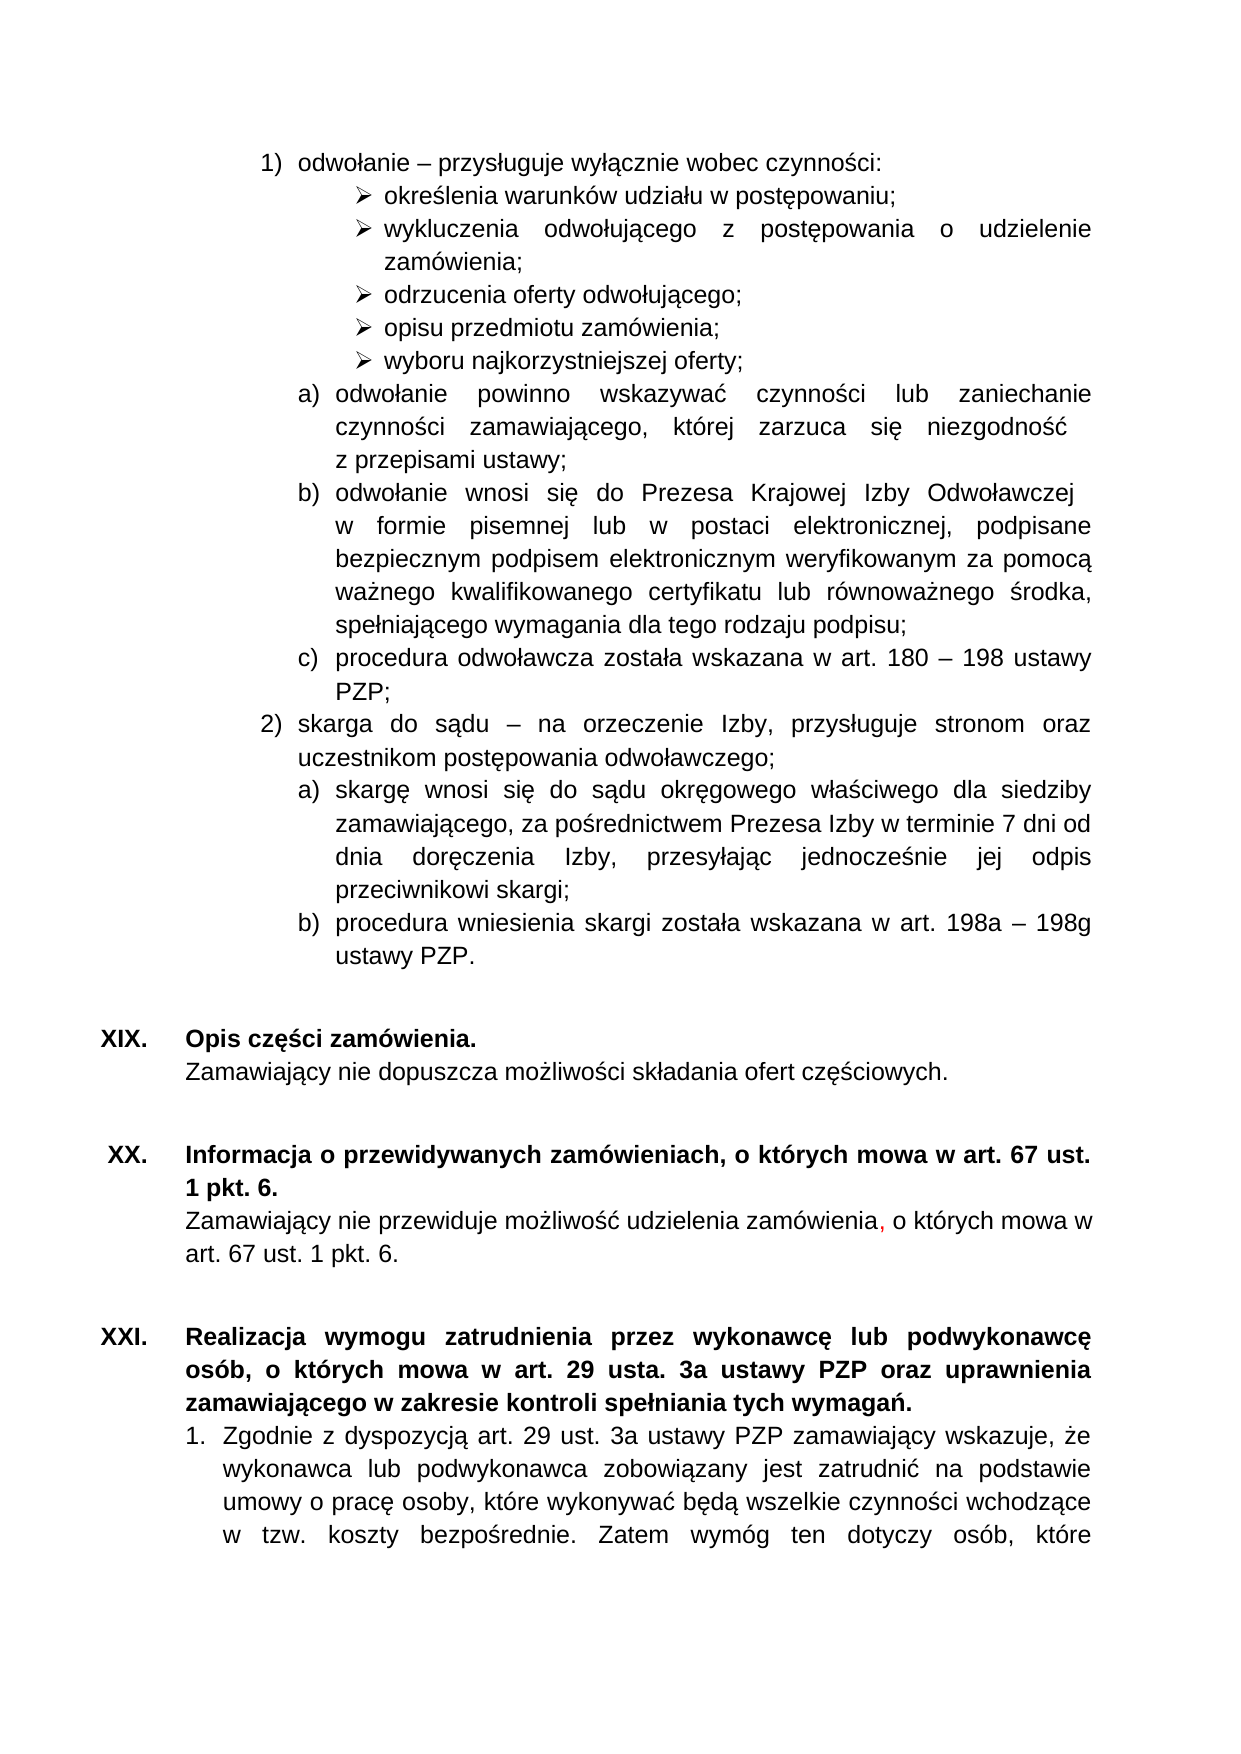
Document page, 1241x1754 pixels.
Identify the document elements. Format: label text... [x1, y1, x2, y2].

list procedura wniesienia skargi została wskazana w art. 198a – 198g ustawy PZP. [298, 908, 1093, 969]
list określenia warunków udziału w postępowaniu; [354, 181, 1093, 209]
list skarga do sądu – na orzeczenie Izby, przysługuje stronom oraz uczestnikom postępowania odwoławczego; [260, 709, 1093, 771]
list procedura odwoławcza została wskazana w art. 180 – 198 ustawy PZP; [298, 643, 1093, 705]
subtitle Opis części zamówienia. [148, 1024, 1093, 1052]
list odwołanie – przysługuje wyłącznie wobec czynności: [260, 148, 1093, 176]
text Zamawiający nie dopuszcza możliwości składania ofert częściowych. [185, 1057, 1093, 1085]
list odwołanie powinno wskazywać czynności lub zaniechanie czynności zamawiającego, której zarzuca się niezgodność z przepisami ustawy; [298, 379, 1093, 474]
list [185, 1421, 1093, 1549]
list wykluczenia odwołującego z postępowania o udzielenie zamówienia; [354, 214, 1093, 276]
list odrzucenia oferty odwołującego; [354, 280, 1093, 309]
text Zamawiający nie przewiduje możliwość udzielenia zamówienia, o których mowa w art. 67 ust. 1 pkt. 6. [185, 1206, 1093, 1267]
list opisu przedmiotu zamówienia; [354, 313, 1093, 342]
subtitle Informacja o przewidywanych zamówieniach, o których mowa w art. 67 ust. 1 pkt. 6. [148, 1140, 1093, 1201]
list skargę wnosi się do sądu okręgowego właściwego dla siedziby zamawiającego, za pośrednictwem Prezesa Izby w terminie 7 dni od dnia doręczenia Izby, przesyłając jednocześnie jej odpis przeciwnikowi skargi; [298, 776, 1093, 903]
subtitle Realizacja wymogu zatrudnienia przez wykonawcę lub podwykonawcę osób, o których mowa w art. 29 usta. 3a ustawy PZP oraz uprawnienia zamawiającego w zakresie kontroli spełniania tych wymagań. [148, 1322, 1093, 1417]
list wyboru najkorzystniejszej oferty; [354, 346, 1093, 375]
list odwołanie wnosi się do Prezesa Krajowej Izby Odwoławczej w formie pisemnej lub w postaci elektronicznej, podpisane bezpiecznym podpisem elektronicznym weryfikowanym za pomocą ważnego kwalifikowanego certyfikatu lub równoważnego środka, spełniającego wymagania dla tego rodzaju podpisu; [298, 478, 1093, 639]
